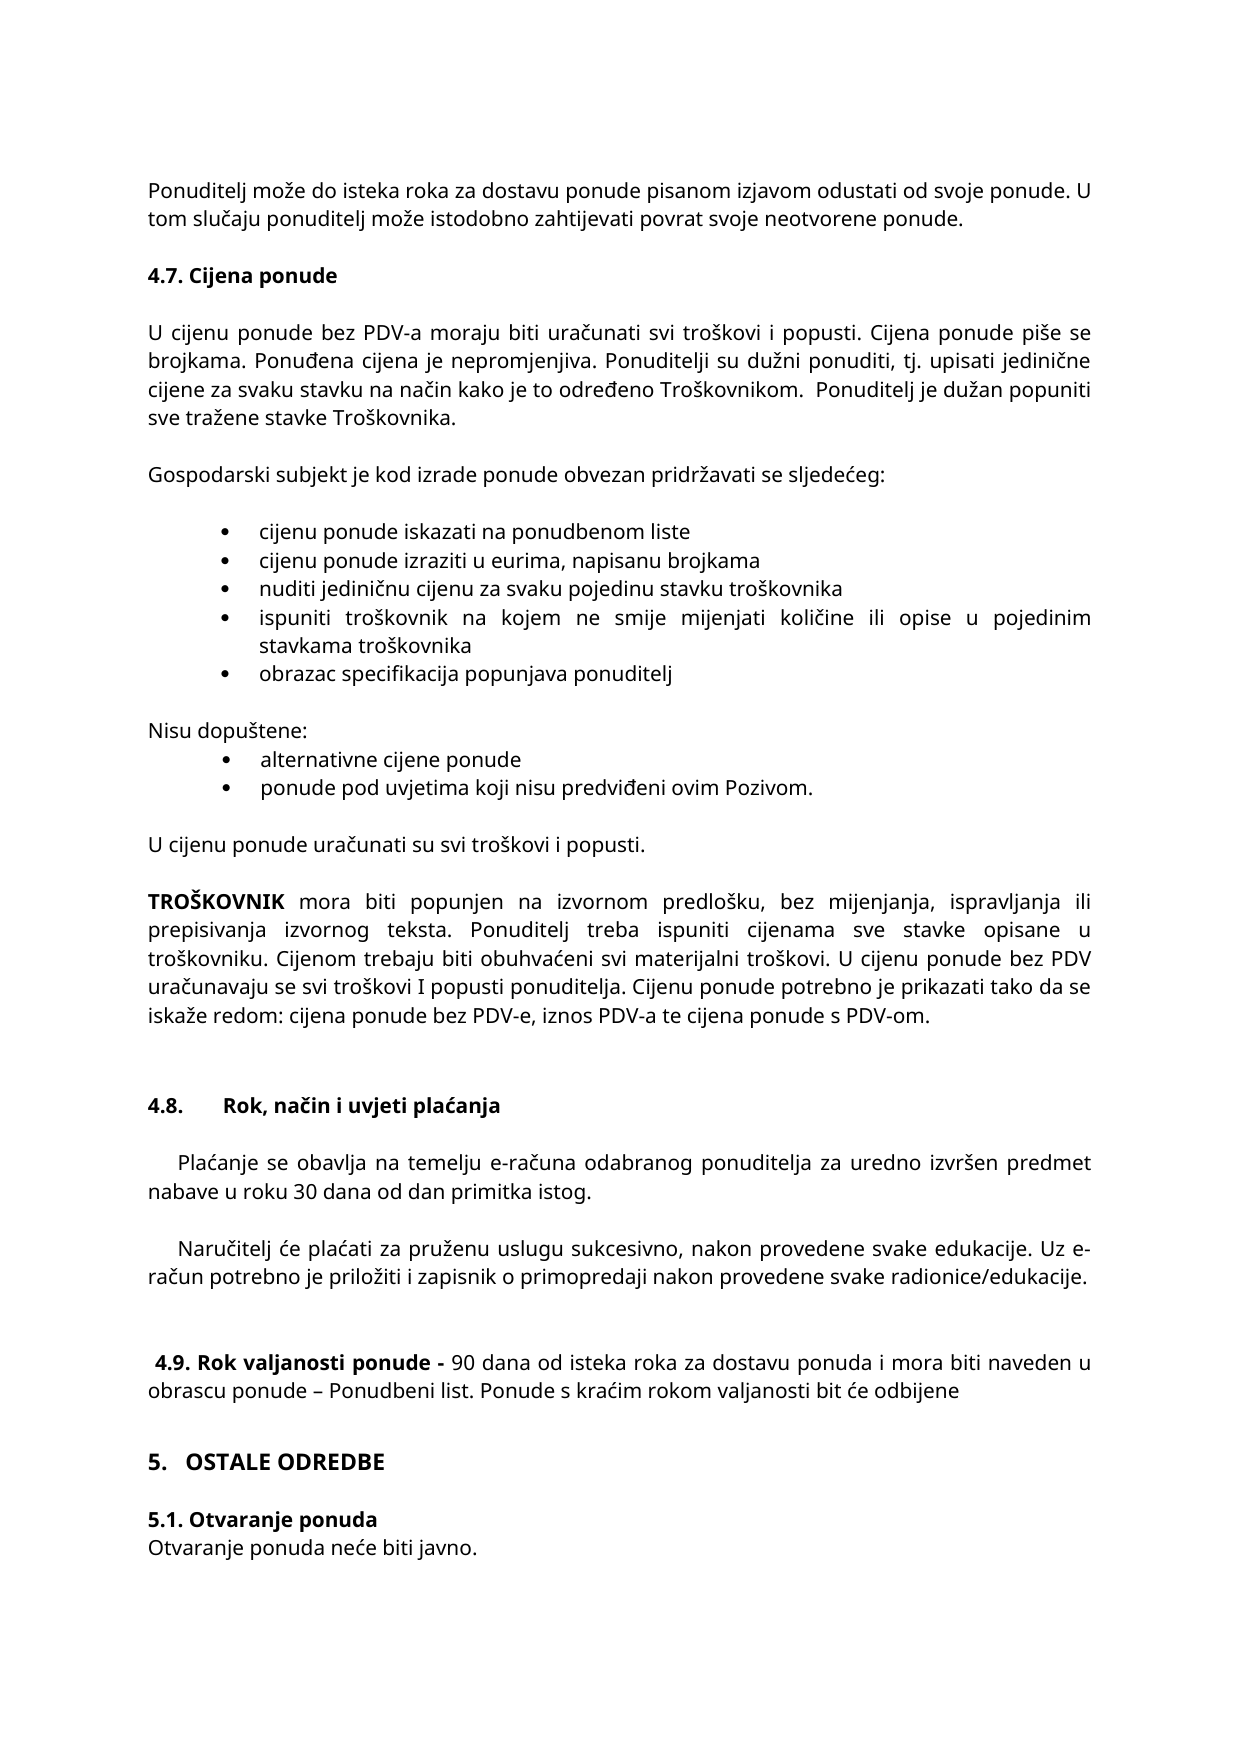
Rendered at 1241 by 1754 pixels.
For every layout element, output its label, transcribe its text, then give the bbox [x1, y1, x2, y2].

text U cijenu ponude uračunati su svi troškovi i popusti. [148, 830, 1093, 858]
list Rok, način i uvjeti plaćanja [148, 1092, 1057, 1120]
text U cijenu ponude bez PDV-a moraju biti uračunati svi troškovi i popusti. Cijena ponude piše se brojkama. Ponuđena cijena je nepromjenjiva. Ponuditelji su dužni ponuditi, tj. upisati jedinične cijene za svaku stavku na način kako je to određeno Troškovnikom. Ponuditelj je dužan popuniti sve tražene stavke Troškovnika. [148, 318, 1093, 432]
text Naručitelj će plaćati za pruženu uslugu sukcesivno, nakon provedene svake edukacije. Uz e-račun potrebno je priložiti i zapisnik o primopredaji nakon provedene svake radionice/edukacije. [148, 1234, 1093, 1291]
text 5.1. Otvaranje ponuda [148, 1505, 1093, 1533]
text 4.9. Rok valjanosti ponude - 90 dana od isteka roka za dostavu ponuda i mora biti naveden u obrascu ponude – Ponudbeni list. Ponude s kraćim rokom valjanosti bit će odbijene [148, 1348, 1093, 1404]
text Otvaranje ponuda neće biti javno. [148, 1533, 1093, 1562]
list nuditi jediničnu cijenu za svaku pojedinu stavku troškovnika [221, 574, 1093, 603]
text Nisu dopuštene: [148, 716, 1093, 745]
list cijenu ponude izraziti u eurima, napisanu brojkama [221, 546, 1093, 574]
text Gospodarski subjekt je kod izrade ponude obvezan pridržavati se sljedećeg: [148, 460, 1093, 489]
text TROŠKOVNIK mora biti popunjen na izvornom predlošku, bez mijenjanja, ispravljanja ili prepisivanja izvornog teksta. Ponuditelj treba ispuniti cijenama sve stavke opisane u troškovniku. Cijenom trebaju biti obuhvaćeni svi materijalni troškovi. U cijenu ponude bez PDV uračunavaju se svi troškovi I popusti ponuditelja. Cijenu ponude potrebno je prikazati tako da se iskaže redom: cijena ponude bez PDV-e, iznos PDV-a te cijena ponude s PDV-om. [148, 887, 1093, 1029]
list alternativne cijene ponude [223, 745, 1093, 773]
list ponude pod uvjetima koji nisu predviđeni ovim Pozivom. [223, 773, 1093, 802]
text Plaćanje se obavlja na temelju e-računa odabranog ponuditelja za uredno izvršen predmet nabave u roku 30 dana od dan primitka istog. [148, 1148, 1093, 1205]
text Ponuditelj može do isteka roka za dostavu ponude pisanom izjavom odustati od svoje ponude. U tom slučaju ponuditelj može istodobno zahtijevati povrat svoje neotvorene ponude. [148, 176, 1093, 233]
list OSTALE ODREDBE [148, 1445, 1093, 1477]
list obrazac specifikacija popunjava ponuditelj [221, 659, 1093, 688]
text 4.7. Cijena ponude [148, 261, 1093, 290]
list ispuniti troškovnik na kojem ne smije mijenjati količine ili opise u pojedinim stavkama troškovnika [221, 603, 1093, 659]
list cijenu ponude iskazati na ponudbenom liste [221, 517, 1093, 546]
